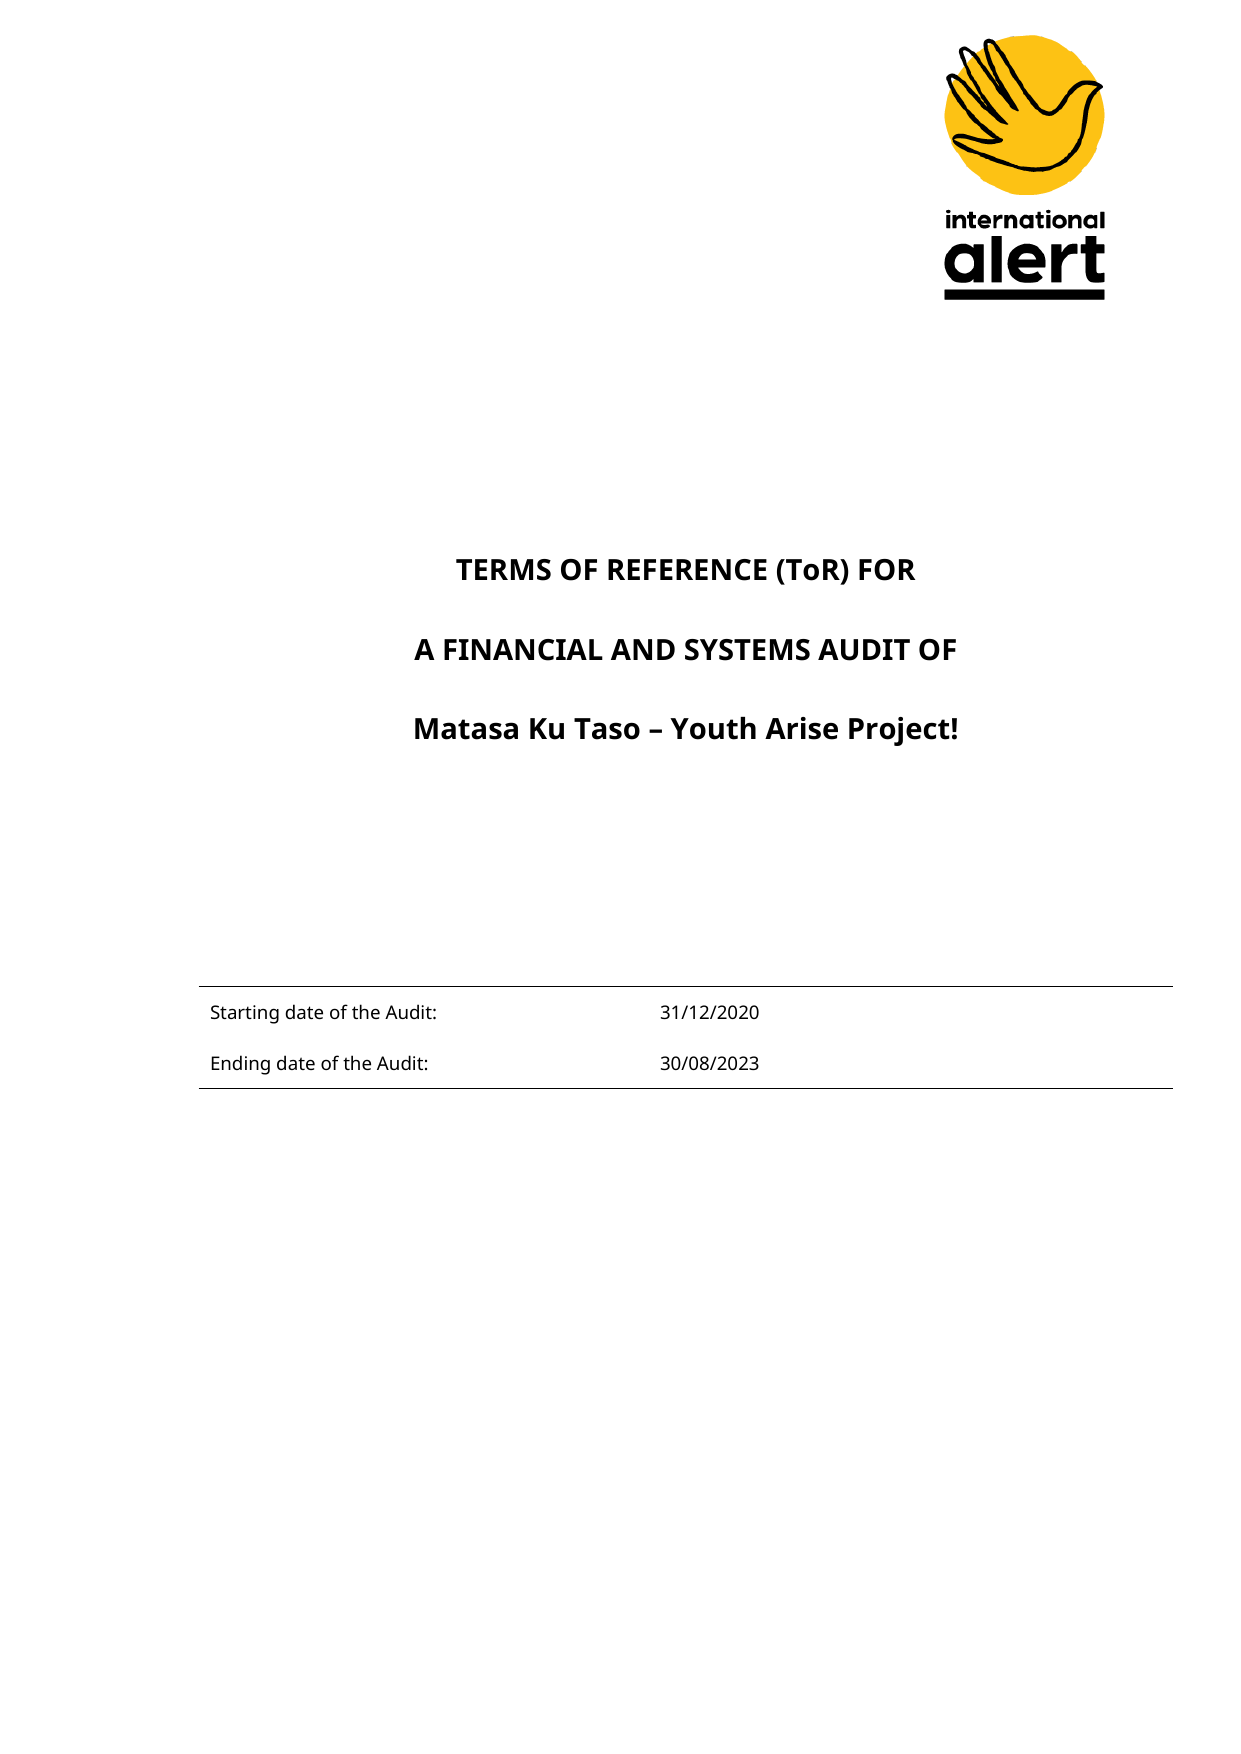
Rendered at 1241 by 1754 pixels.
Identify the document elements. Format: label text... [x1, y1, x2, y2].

picture [865, 8, 1183, 326]
table_header Starting date of the Audit: 31/12/2020 Ending date of the Audit: 30/08/2023 [199, 987, 1173, 1088]
table_header TERMS OF REFERENCE (ToR) FOR A FINANCIAL AND SYSTEMS AUDIT OF Matasa Ku Taso – Youth Arise Project! [199, 470, 1173, 827]
